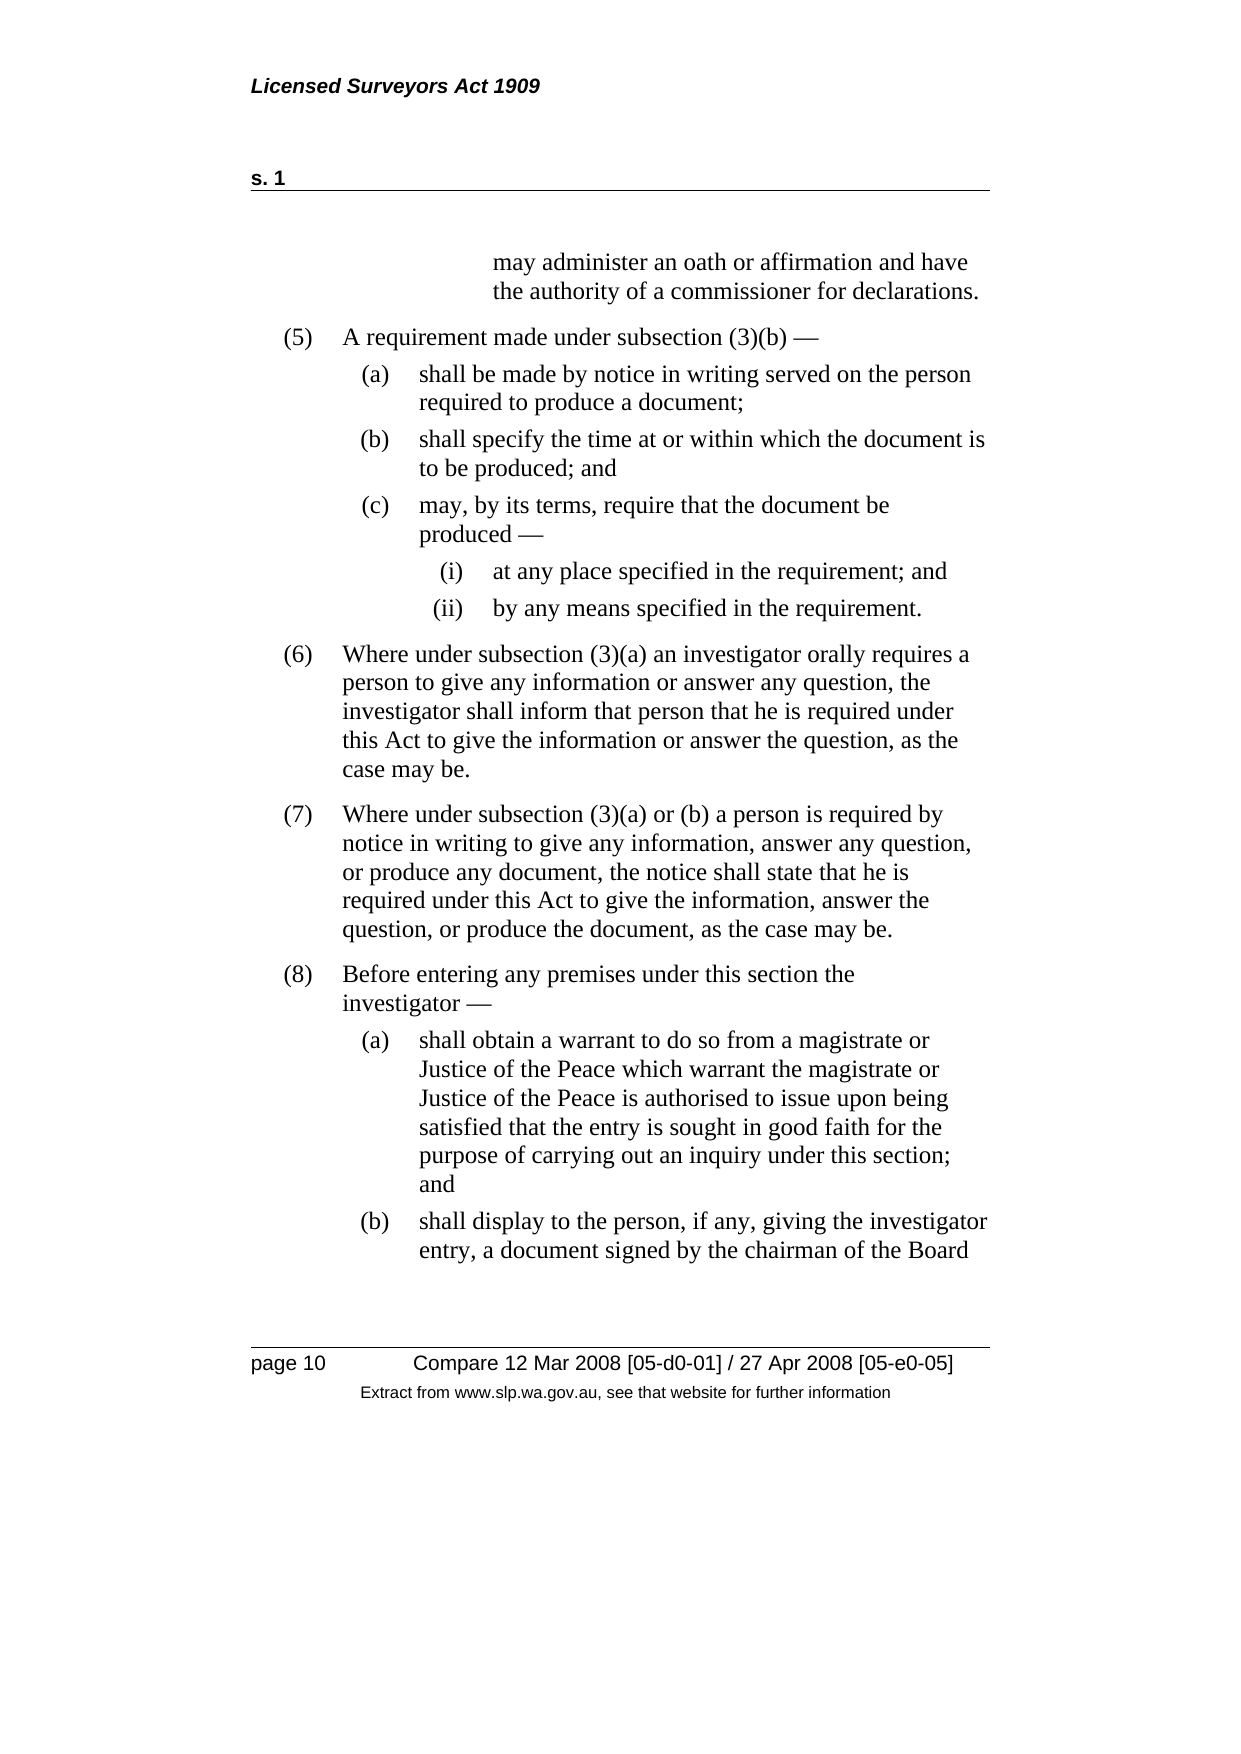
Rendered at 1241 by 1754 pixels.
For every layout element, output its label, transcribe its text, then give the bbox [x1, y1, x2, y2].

text (c) may, by its terms, require that the document be produced — [251, 490, 990, 548]
text (ii) by any means specified in the requirement. [251, 593, 990, 622]
text (6) Where under subsection (3)(a) an investigator orally requires a person to give any information or answer any question, the investigator shall inform that person that he is required under this Act to give the information or answer the question, as the case may be. [251, 639, 990, 782]
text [251, 247, 990, 305]
text (7) Where under subsection (3)(a) or (b) a person is required by notice in writing to give any information, answer any question, or produce any document, the notice shall state that he is required under this Act to give the information, answer the question, or produce the document, as the case may be. [251, 799, 990, 943]
text (5) A requirement made under subsection (3)(b) — [251, 322, 990, 350]
text (i) at any place specified in the requirement; and [251, 556, 990, 585]
text (a) shall be made by notice in writing served on the person required to produce a document; [251, 359, 990, 416]
text (a) shall obtain a warrant to do so from a magistrate or Justice of the Peace which warrant the magistrate or Justice of the Peace is authorised to issue upon being satisfied that the entry is sought in good faith for the purpose of carrying out an inquiry under this section; and [251, 1025, 990, 1198]
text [251, 1206, 990, 1264]
text (8) Before entering any premises under this section the investigator — [251, 959, 990, 1017]
text (b) shall specify the time at or within which the document is to be produced; and [251, 424, 990, 482]
